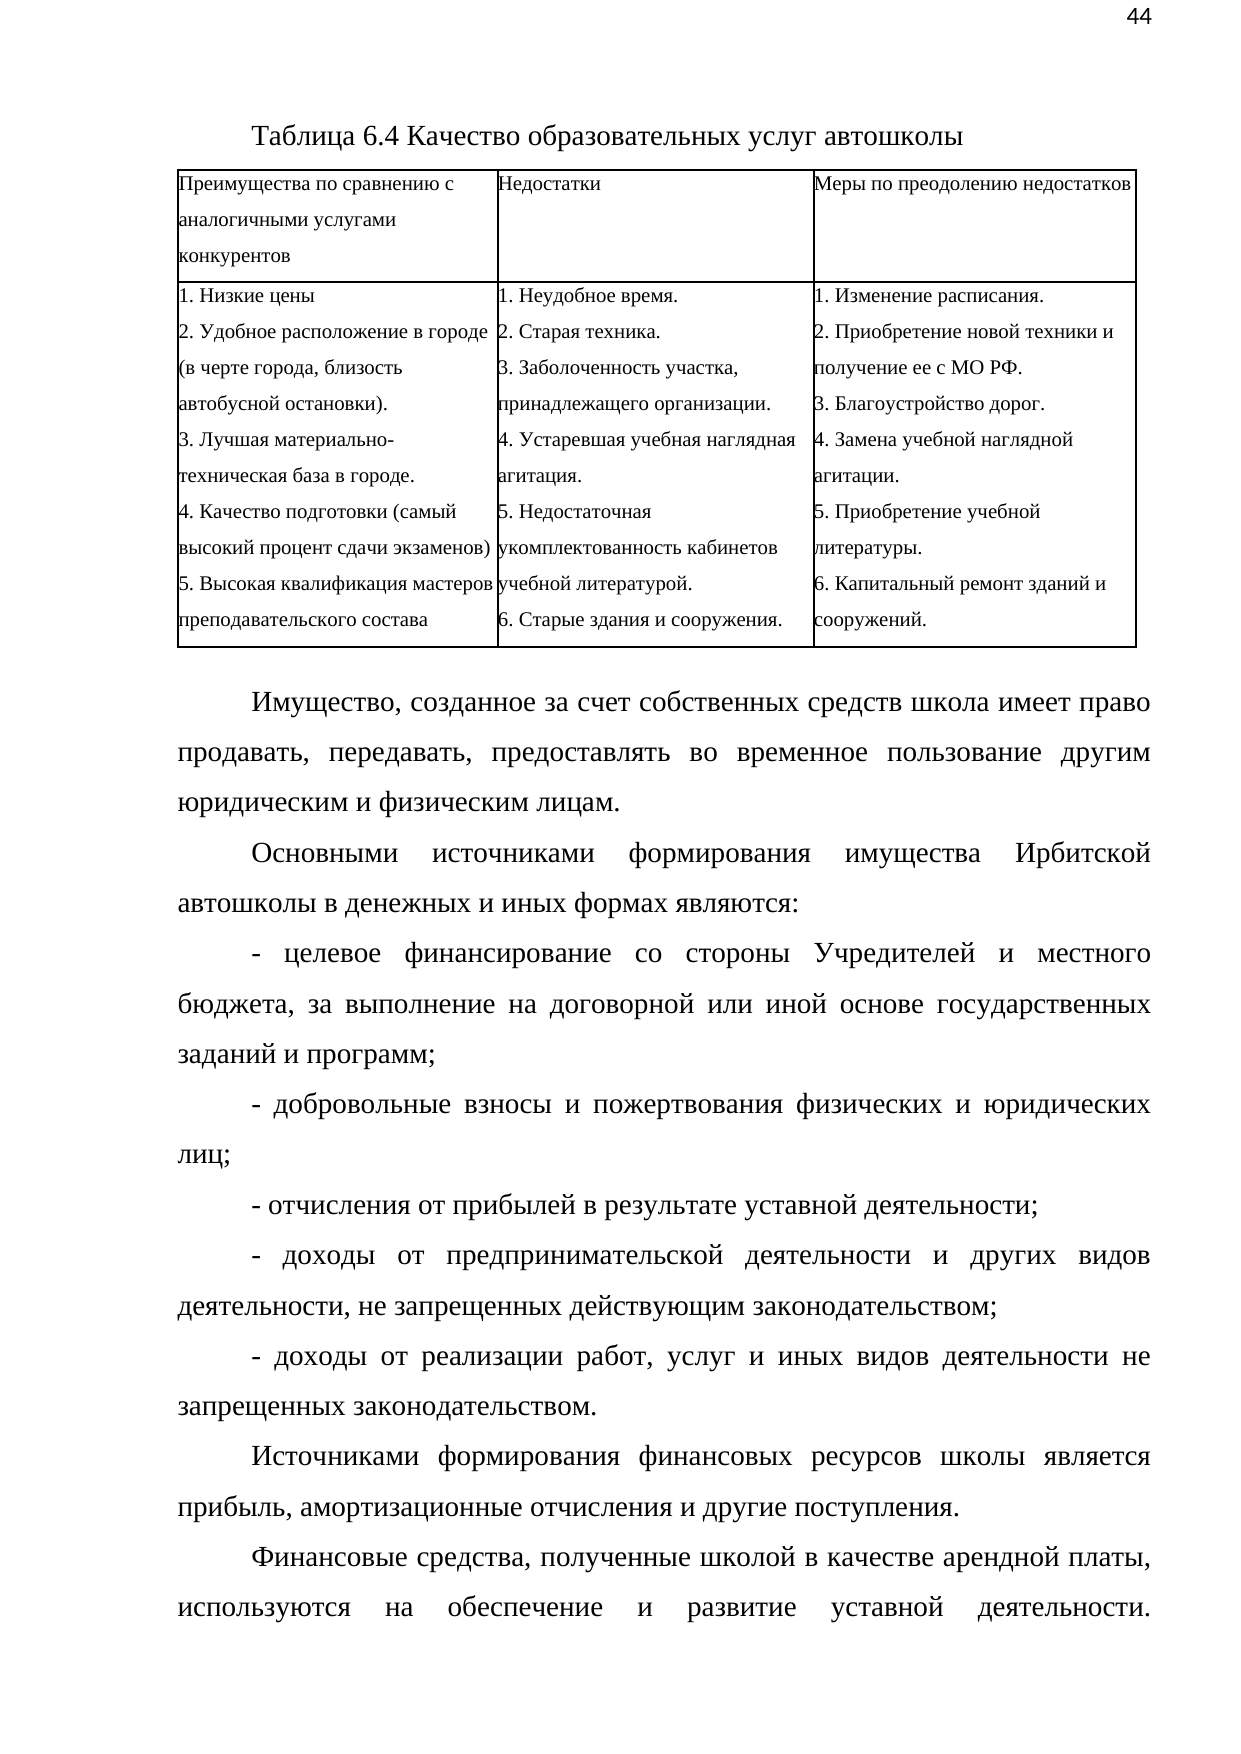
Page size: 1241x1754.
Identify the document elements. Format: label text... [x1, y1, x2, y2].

text - целевое финансирование со стороны Учредителей и местного бюджета, за выполнение на договорной или иной основе государственных заданий и программ; [177, 935, 1152, 1069]
text - доходы от предпринимательской деятельности и других видов деятельности, не запрещенных действующим законодательством; [177, 1237, 1152, 1321]
table_header Меры по преодолению недостатков [815, 171, 1135, 281]
text Таблица 6.4 Качество образовательных услуг автошколы [177, 118, 1152, 152]
table_header Недостатки [499, 171, 813, 281]
text Имущество, созданное за счет собственных средств школа имеет право продавать, передавать, предоставлять во временное пользование другим юридическим и физическим лицам. [177, 684, 1152, 818]
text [177, 1539, 1152, 1623]
table_cell 1. Низкие цены 2. Удобное расположение в городе (в черте города, близость автобусной остановки). 3. Лучшая материально- техническая база в городе. 4. Качество подготовки (самый высокий процент сдачи экзаменов) 5. Высокая квалификация мастеров преподавательского состава [179, 283, 497, 646]
text Основными источниками формирования имущества Ирбитской автошколы в денежных и иных формах являются: [177, 835, 1152, 919]
table_cell 1. Изменение расписания. 2. Приобретение новой техники и получение ее с МО РФ. 3. Благоустройство дорог. 4. Замена учебной наглядной агитации. 5. Приобретение учебной литературы. 6. Капитальный ремонт зданий и сооружений. [815, 283, 1135, 646]
table_cell 1. Неудобное время. 2. Старая техника. 3. Заболоченность участка, принадлежащего организации. 4. Устаревшая учебная наглядная агитация. 5. Недостаточная укомплектованность кабинетов учебной литературой. 6. Старые здания и сооружения. [499, 283, 813, 646]
text - доходы от реализации работ, услуг и иных видов деятельности не запрещенных законодательством. [177, 1338, 1152, 1422]
table_header Преимущества по сравнению с аналогичными услугами конкурентов [179, 171, 497, 281]
text - добровольные взносы и пожертвования физических и юридических лиц; [177, 1086, 1152, 1170]
text - отчисления от прибылей в результате уставной деятельности; [177, 1187, 1152, 1221]
text Источниками формирования финансовых ресурсов школы является прибыль, амортизационные отчисления и другие поступления. [177, 1438, 1152, 1522]
